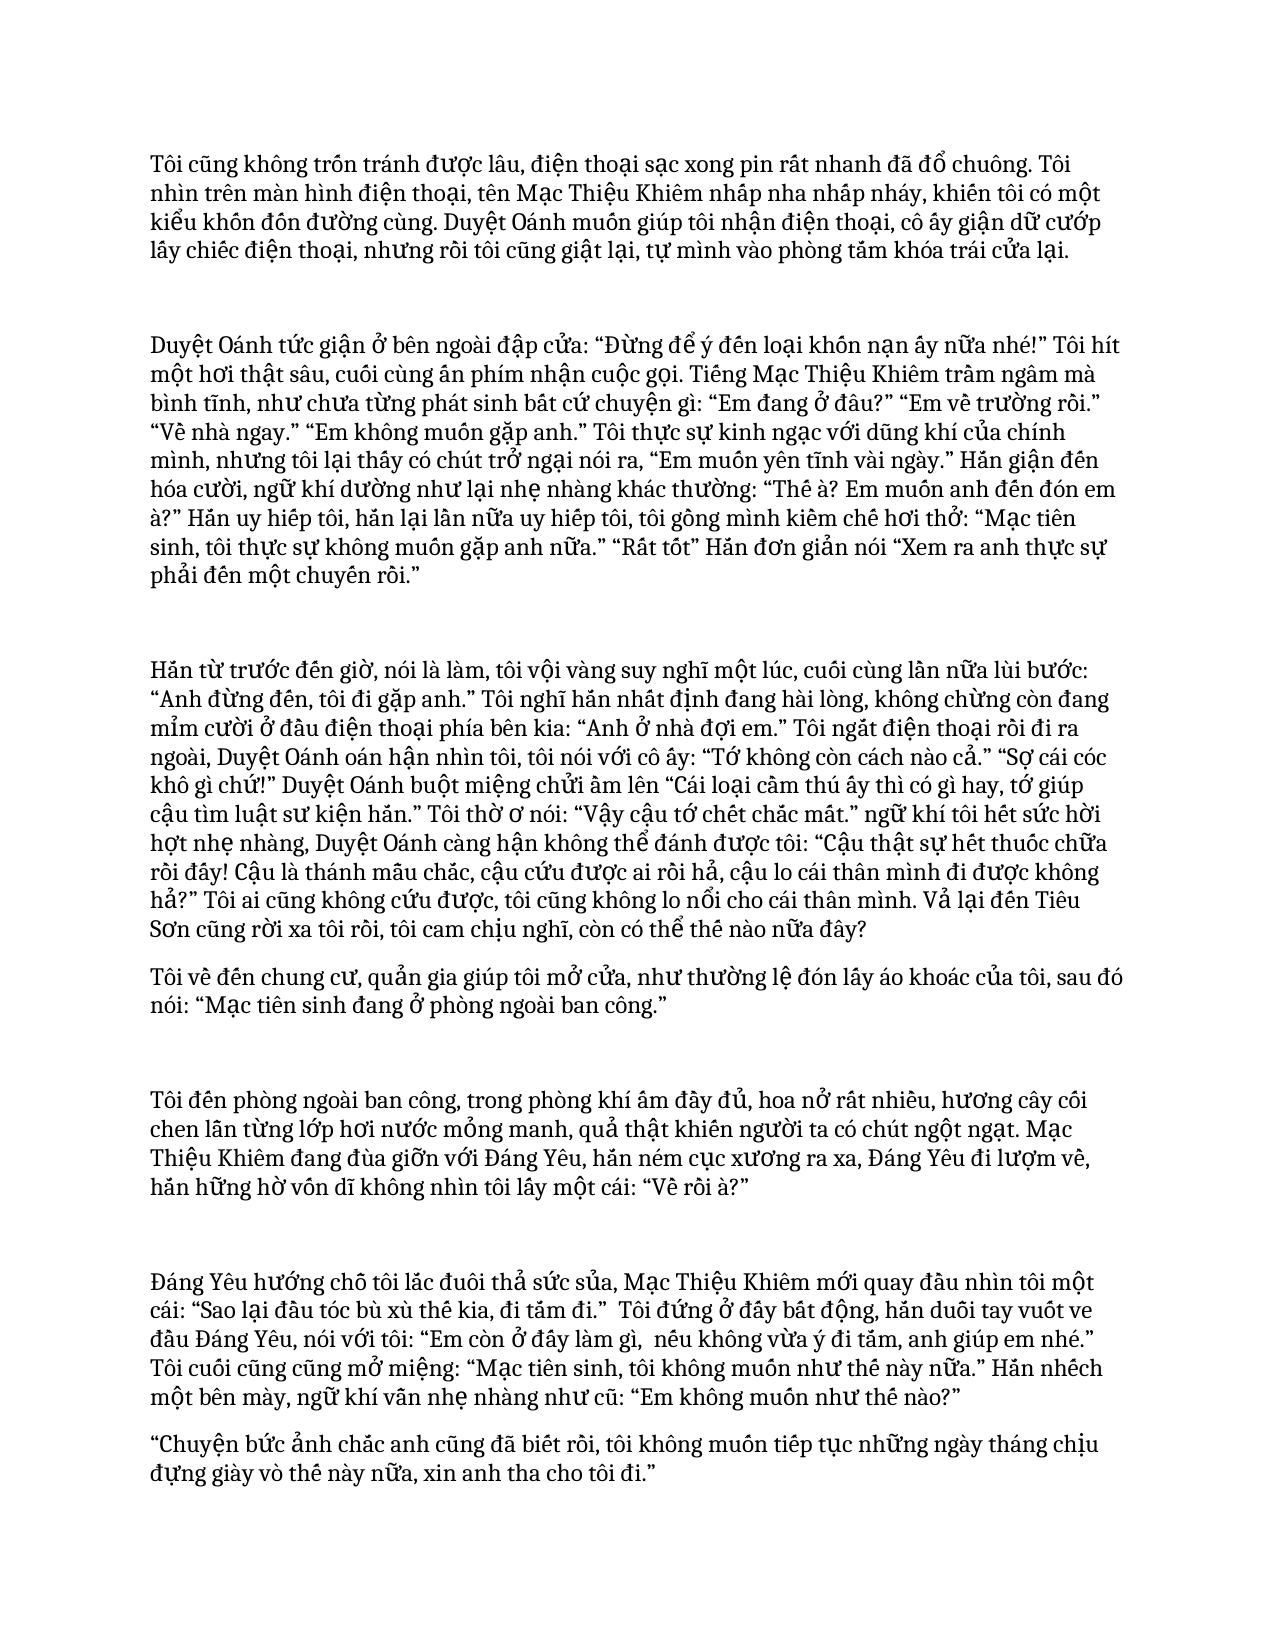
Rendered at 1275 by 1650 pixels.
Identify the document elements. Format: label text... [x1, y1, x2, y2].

text Đáng Yêu hướng chỗ tôi lắc đuôi thả sức sủa, Mạc Thiệu Khiêm mới quay đầu nhìn tôi một cái: “Sao lại đầu tóc bù xù thế kia, đi tắm đi.” Tôi đứng ở đấy bất động, hắn duỗi tay vuốt ve đầu Đáng Yêu, nói với tôi: “Em còn ở đấy làm gì, nếu không vừa ý đi tắm, anh giúp em nhé.” Tôi cuối cũng cũng mở miệng: “Mạc tiên sinh, tôi không muốn như thế này nữa.” Hắn nhếch một bên mày, ngữ khí vẫn nhẹ nhàng như cũ: “Em không muốn như thế nào?” [150, 1267, 1125, 1411]
text Tôi về đến chung cư, quản gia giúp tôi mở cửa, như thường lệ đón lấy áo khoác của tôi, sau đó nói: “Mạc tiên sinh đang ở phòng ngoài ban công.” [150, 962, 1125, 1020]
text Hắn từ trước đến giờ, nói là làm, tôi vội vàng suy nghĩ một lúc, cuối cùng lần nữa lùi bước: “Anh đừng đến, tôi đi gặp anh.” Tôi nghĩ hắn nhất định đang hài lòng, không chừng còn đang mỉm cười ở đầu điện thoại phía bên kia: “Anh ở nhà đợi em.” Tôi ngắt điện thoại rồi đi ra ngoài, Duyệt Oánh oán hận nhìn tôi, tôi nói với cô ấy: “Tớ không còn cách nào cả.” “Sợ cái cóc khô gì chứ!” Duyệt Oánh buột miệng chửi ầm lên “Cái loại cầm thú ấy thì có gì hay, tớ giúp cậu tìm luật sư kiện hắn.” Tôi thờ ơ nói: “Vậy cậu tớ chết chắc mất.” ngữ khí tôi hết sức hời hợt nhẹ nhàng, Duyệt Oánh càng hận không thể đánh được tôi: “Cậu thật sự hết thuốc chữa rồi đấy! Cậu là thánh mẫu chắc, cậu cứu được ai rồi hả, cậu lo cái thân mình đi được không hả?” Tôi ai cũng không cứu được, tôi cũng không lo nổi cho cái thân mình. Vả lại đến Tiêu Sơn cũng rời xa tôi rồi, tôi cam chịu nghĩ, còn có thể thế nào nữa đây? [150, 656, 1125, 944]
text Tôi đến phòng ngoài ban công, trong phòng khí ấm đầy đủ, hoa nở rất nhiều, hương cây cối chen lẫn từng lớp hơi nước mỏng manh, quả thật khiến người ta có chút ngột ngạt. Mạc Thiệu Khiêm đang đùa giỡn với Đáng Yêu, hắn ném cục xương ra xa, Đáng Yêu đi lượm về, hắn hững hờ vốn dĩ không nhìn tôi lấy một cái: “Về rồi à?” [150, 1086, 1125, 1201]
text “Chuyện bức ảnh chắc anh cũng đã biết rồi, tôi không muốn tiếp tục những ngày tháng chịu đựng giày vò thế này nữa, xin anh tha cho tôi đi.” [150, 1430, 1125, 1487]
text Tôi cũng không trốn tránh được lâu, điện thoại sạc xong pin rất nhanh đã đổ chuông. Tôi nhìn trên màn hình điện thoại, tên Mạc Thiệu Khiêm nhấp nha nhấp nháy, khiến tôi có một kiểu khốn đốn đường cùng. Duyệt Oánh muốn giúp tôi nhận điện thoại, cô ấy giận dữ cướp lấy chiếc điện thoại, nhưng rồi tôi cũng giật lại, tự mình vào phòng tắm khóa trái cửa lại. [150, 150, 1125, 265]
text Duyệt Oánh tức giận ở bên ngoài đập cửa: “Đừng để ý đến loại khốn nạn ấy nữa nhé!” Tôi hít một hơi thật sâu, cuối cùng ấn phím nhận cuộc gọi. Tiếng Mạc Thiệu Khiêm trầm ngâm mà bình tĩnh, như chưa từng phát sinh bất cứ chuyện gì: “Em đang ở đâu?” “Em về trường rồi.” “Về nhà ngay.” “Em không muốn gặp anh.” Tôi thực sự kinh ngạc với dũng khí của chính mình, nhưng tôi lại thấy có chút trở ngại nói ra, “Em muốn yên tĩnh vài ngày.” Hắn giận đến hóa cười, ngữ khí dường như lại nhẹ nhàng khác thường: “Thế à? Em muốn anh đến đón em à?” Hắn uy hiếp tôi, hắn lại lần nữa uy hiếp tôi, tôi gồng mình kiềm chế hơi thở: “Mạc tiên sinh, tôi thực sự không muốn gặp anh nữa.” “Rất tốt” Hắn đơn giản nói “Xem ra anh thực sự phải đến một chuyến rồi.” [150, 331, 1125, 590]
